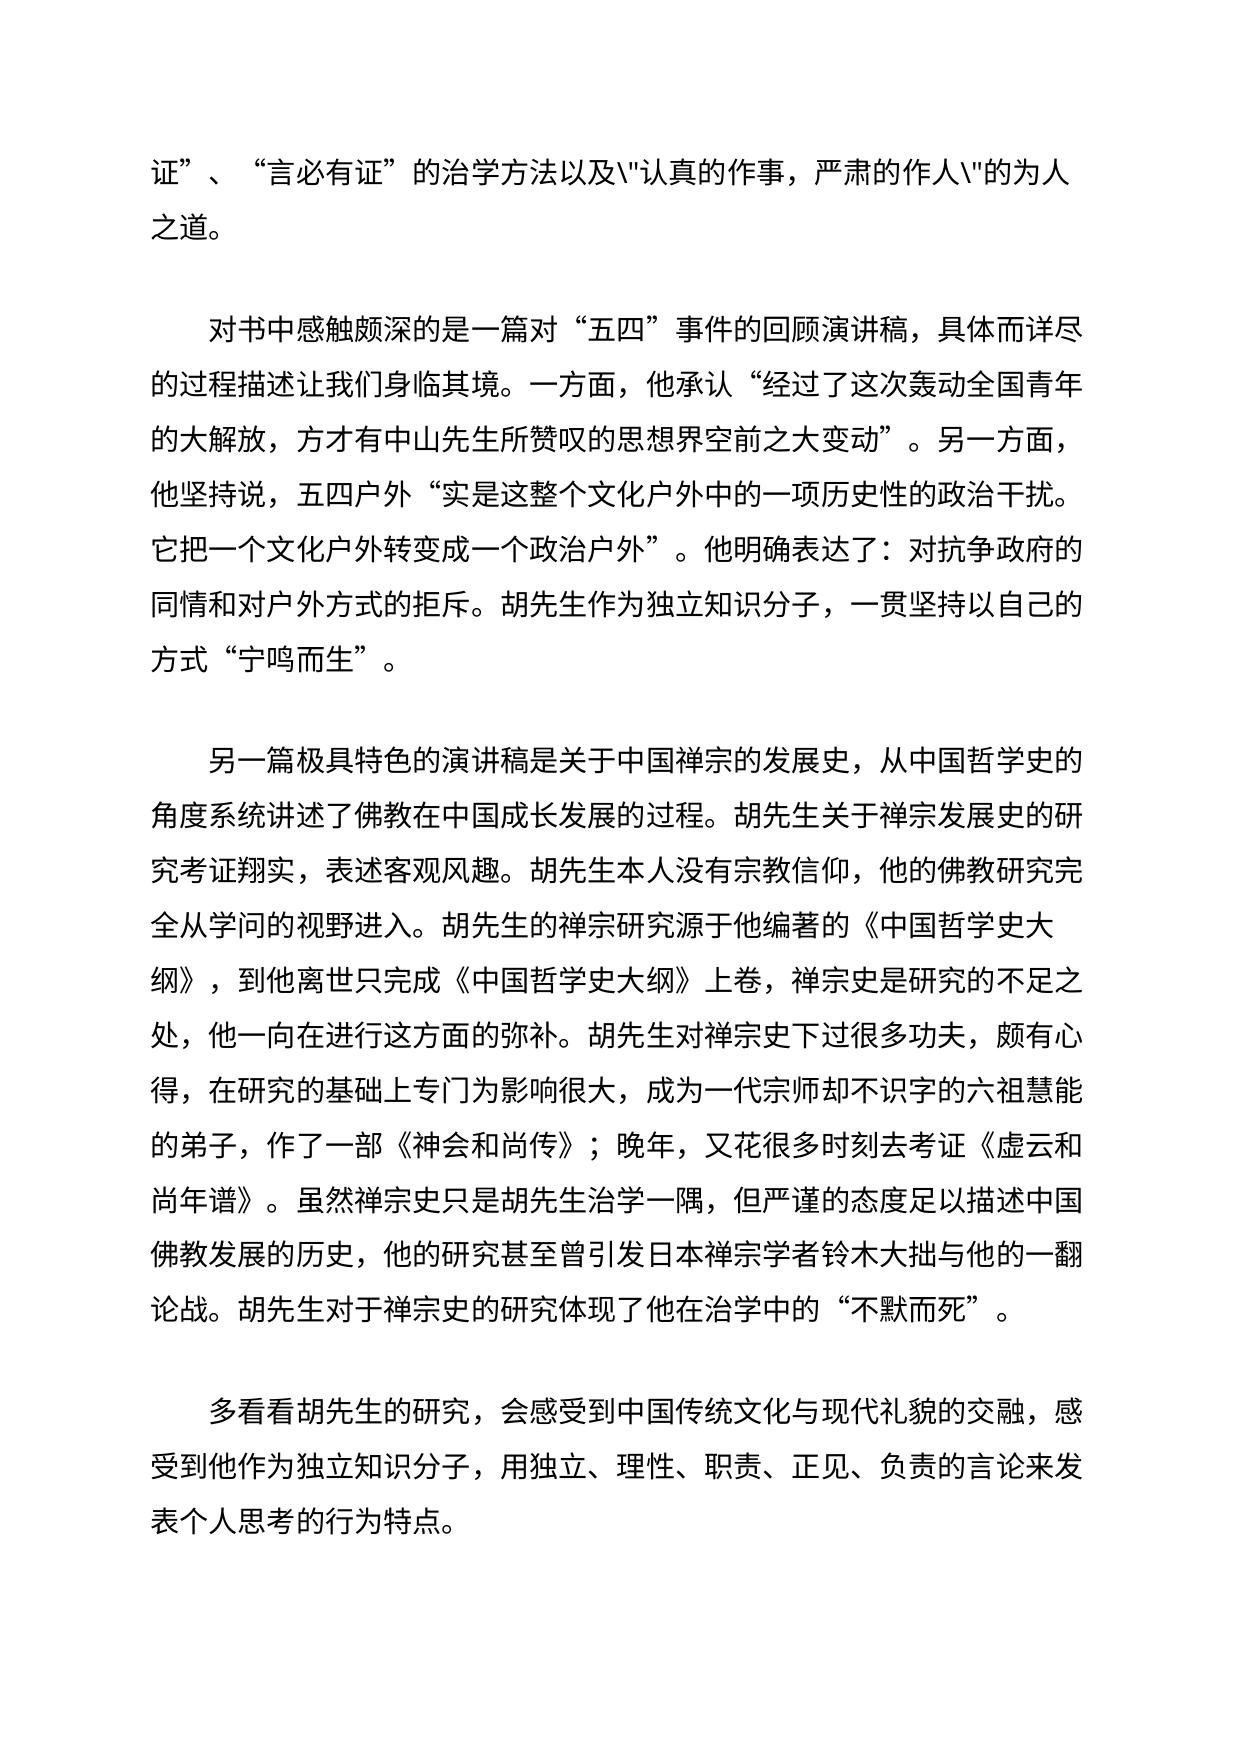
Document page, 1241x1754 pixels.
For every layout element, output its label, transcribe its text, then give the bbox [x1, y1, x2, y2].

text 另一篇极具特色的演讲稿是关于中国禅宗的发展史，从中国哲学史的角度系统讲述了佛教在中国成长发展的过程。胡先生关于禅宗发展史的研究考证翔实，表述客观风趣。胡先生本人没有宗教信仰，他的佛教研究完全从学问的视野进入。胡先生的禅宗研究源于他编著的《中国哲学史大纲》，到他离世只完成《中国哲学史大纲》上卷，禅宗史是研究的不足之处，他一向在进行这方面的弥补。胡先生对禅宗史下过很多功夫，颇有心得，在研究的基础上专门为影响很大，成为一代宗师却不识字的六祖慧能的弟子，作了一部《神会和尚传》；晚年，又花很多时刻去考证《虚云和尚年谱》。虽然禅宗史只是胡先生治学一隅，但严谨的态度足以描述中国佛教发展的历史，他的研究甚至曾引发日本禅宗学者铃木大拙与他的一翻论战。胡先生对于禅宗史的研究体现了他在治学中的“不默而死”。 [150, 738, 1090, 1329]
text 对书中感触颇深的是一篇对“五四”事件的回顾演讲稿，具体而详尽的过程描述让我们身临其境。一方面，他承认“经过了这次轰动全国青年的大解放，方才有中山先生所赞叹的思想界空前之大变动”。另一方面，他坚持说，五四户外“实是这整个文化户外中的一项历史性的政治干扰。它把一个文化户外转变成一个政治户外”。他明确表达了：对抗争政府的同情和对户外方式的拒斥。胡先生作为独立知识分子，一贯坚持以自己的方式“宁鸣而生”。 [150, 307, 1090, 678]
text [150, 150, 1090, 247]
text 多看看胡先生的研究，会感受到中国传统文化与现代礼貌的交融，感受到他作为独立知识分子，用独立、理性、职责、正见、负责的言论来发表个人思考的行为特点。 [150, 1389, 1090, 1541]
